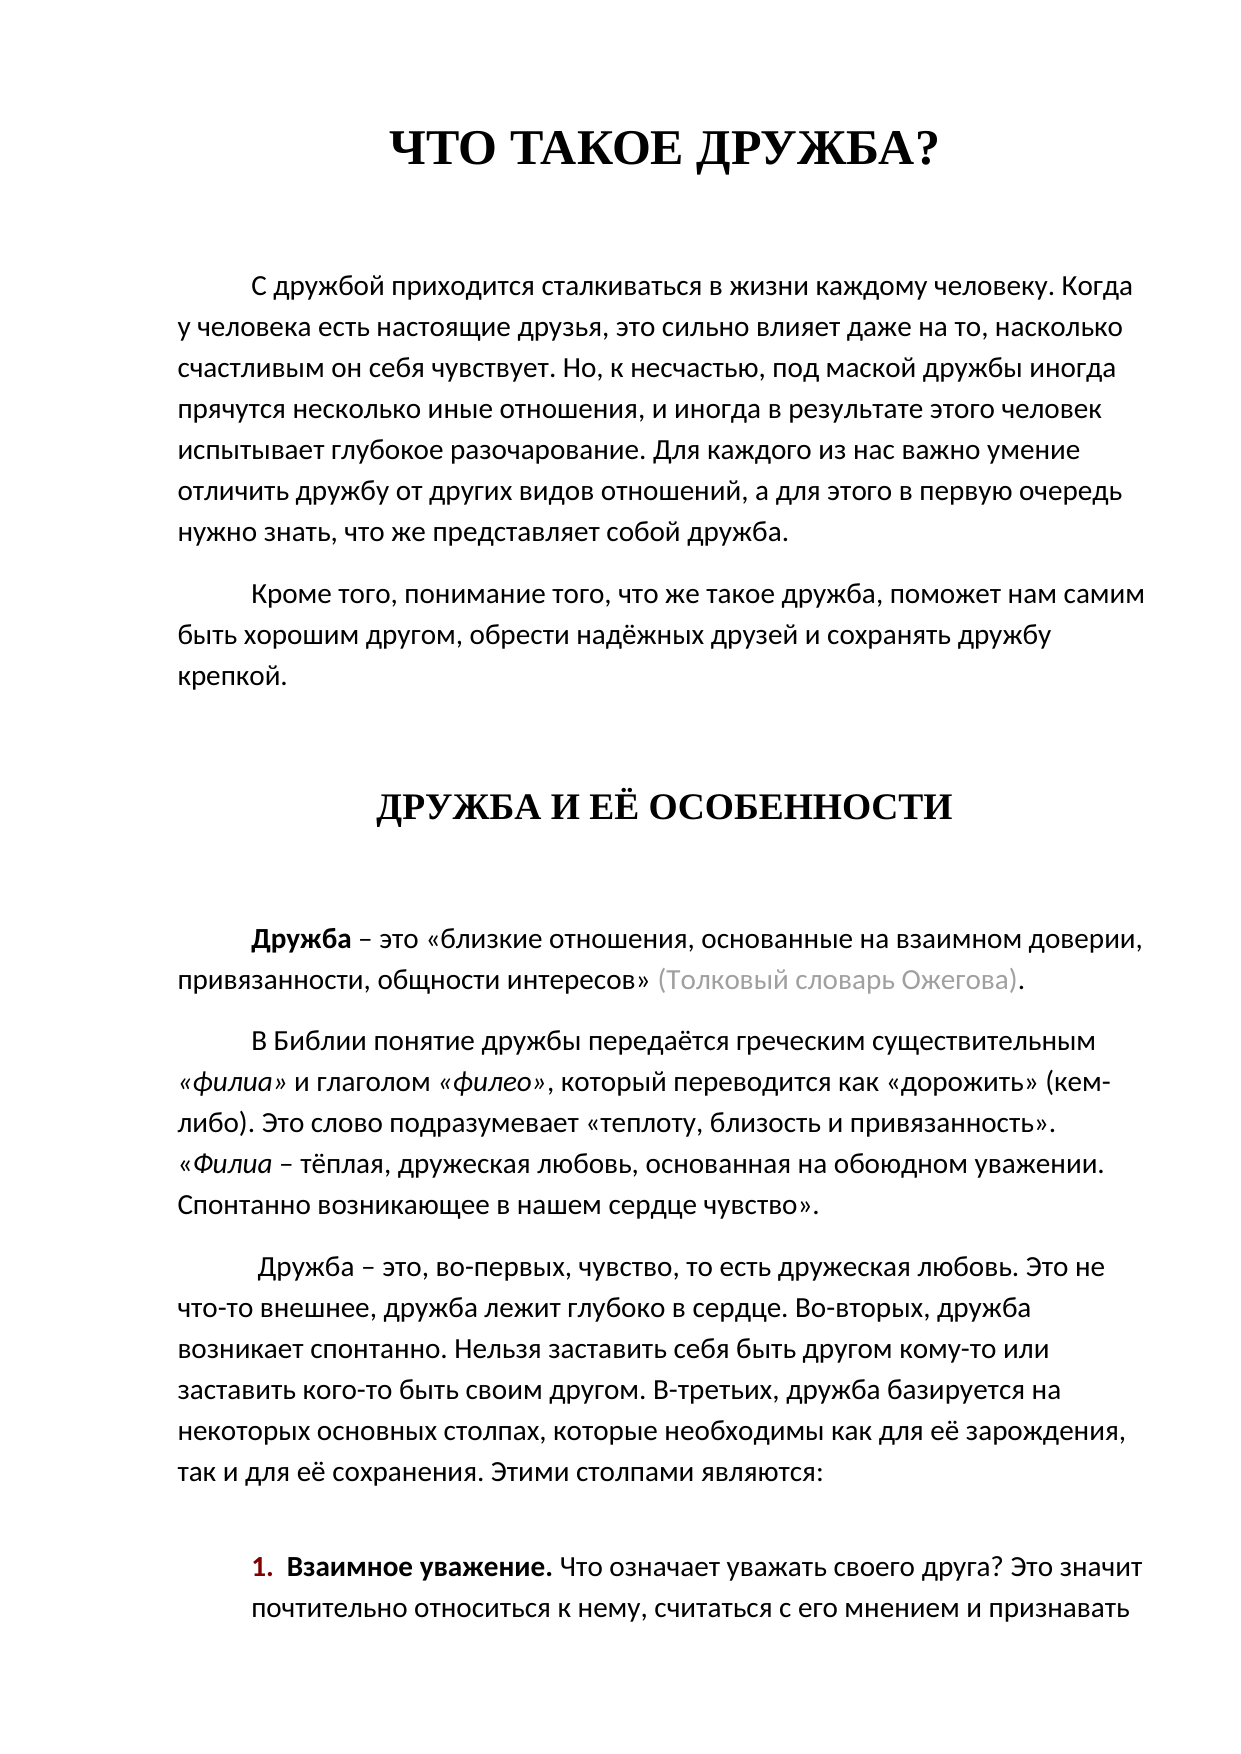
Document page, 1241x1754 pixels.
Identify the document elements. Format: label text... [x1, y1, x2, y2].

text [251, 1514, 1152, 1624]
text Дружба – это, во-первых, чувство, то есть дружеская любовь. Это не что-то внешнее, дружба лежит глубоко в сердце. Во-вторых, дружба возникает спонтанно. Нельзя заставить себя быть другом кому-то или заставить кого-то быть своим другом. В-третьих, дружба базируется на некоторых основных столпах, которые необходимы как для её зарождения, так и для её сохранения. Этими столпами являются: [177, 1248, 1152, 1488]
text ЧТО ТАКОЕ ДРУЖБА? [177, 118, 1152, 176]
text Дружба – это «близкие отношения, основанные на взаимном доверии, привязанности, общности интересов» (Толковый словарь Ожегова). [177, 920, 1152, 996]
text Кроме того, понимание того, что же такое дружба, поможет нам самим быть хорошим другом, обрести надёжных друзей и сохранять дружбу крепкой. [177, 575, 1152, 692]
text С дружбой приходится сталкиваться в жизни каждому человеку. Когда у человека есть настоящие друзья, это сильно влияет даже на то, насколько счастливым он себя чувствует. Но, к несчастью, под маской дружбы иногда прячутся несколько иные отношения, и иногда в результате этого человек испытывает глубокое разочарование. Для каждого из нас важно умение отличить дружбу от других видов отношений, а для этого в первую очередь нужно знать, что же представляет собой дружба. [177, 267, 1152, 549]
text ДРУЖБА И ЕЁ ОСОБЕННОСТИ [177, 785, 1152, 828]
text В Библии понятие дружбы передаётся греческим существительным «филиа» и глаголом «филео», который переводится как «дорожить» (кем-либо). Это слово подразумевает «теплоту, близость и привязанность». «Филиа – тёплая, дружеская любовь, основанная на обоюдном уважении. Спонтанно возникающее в нашем сердце чувство». [177, 1022, 1152, 1222]
